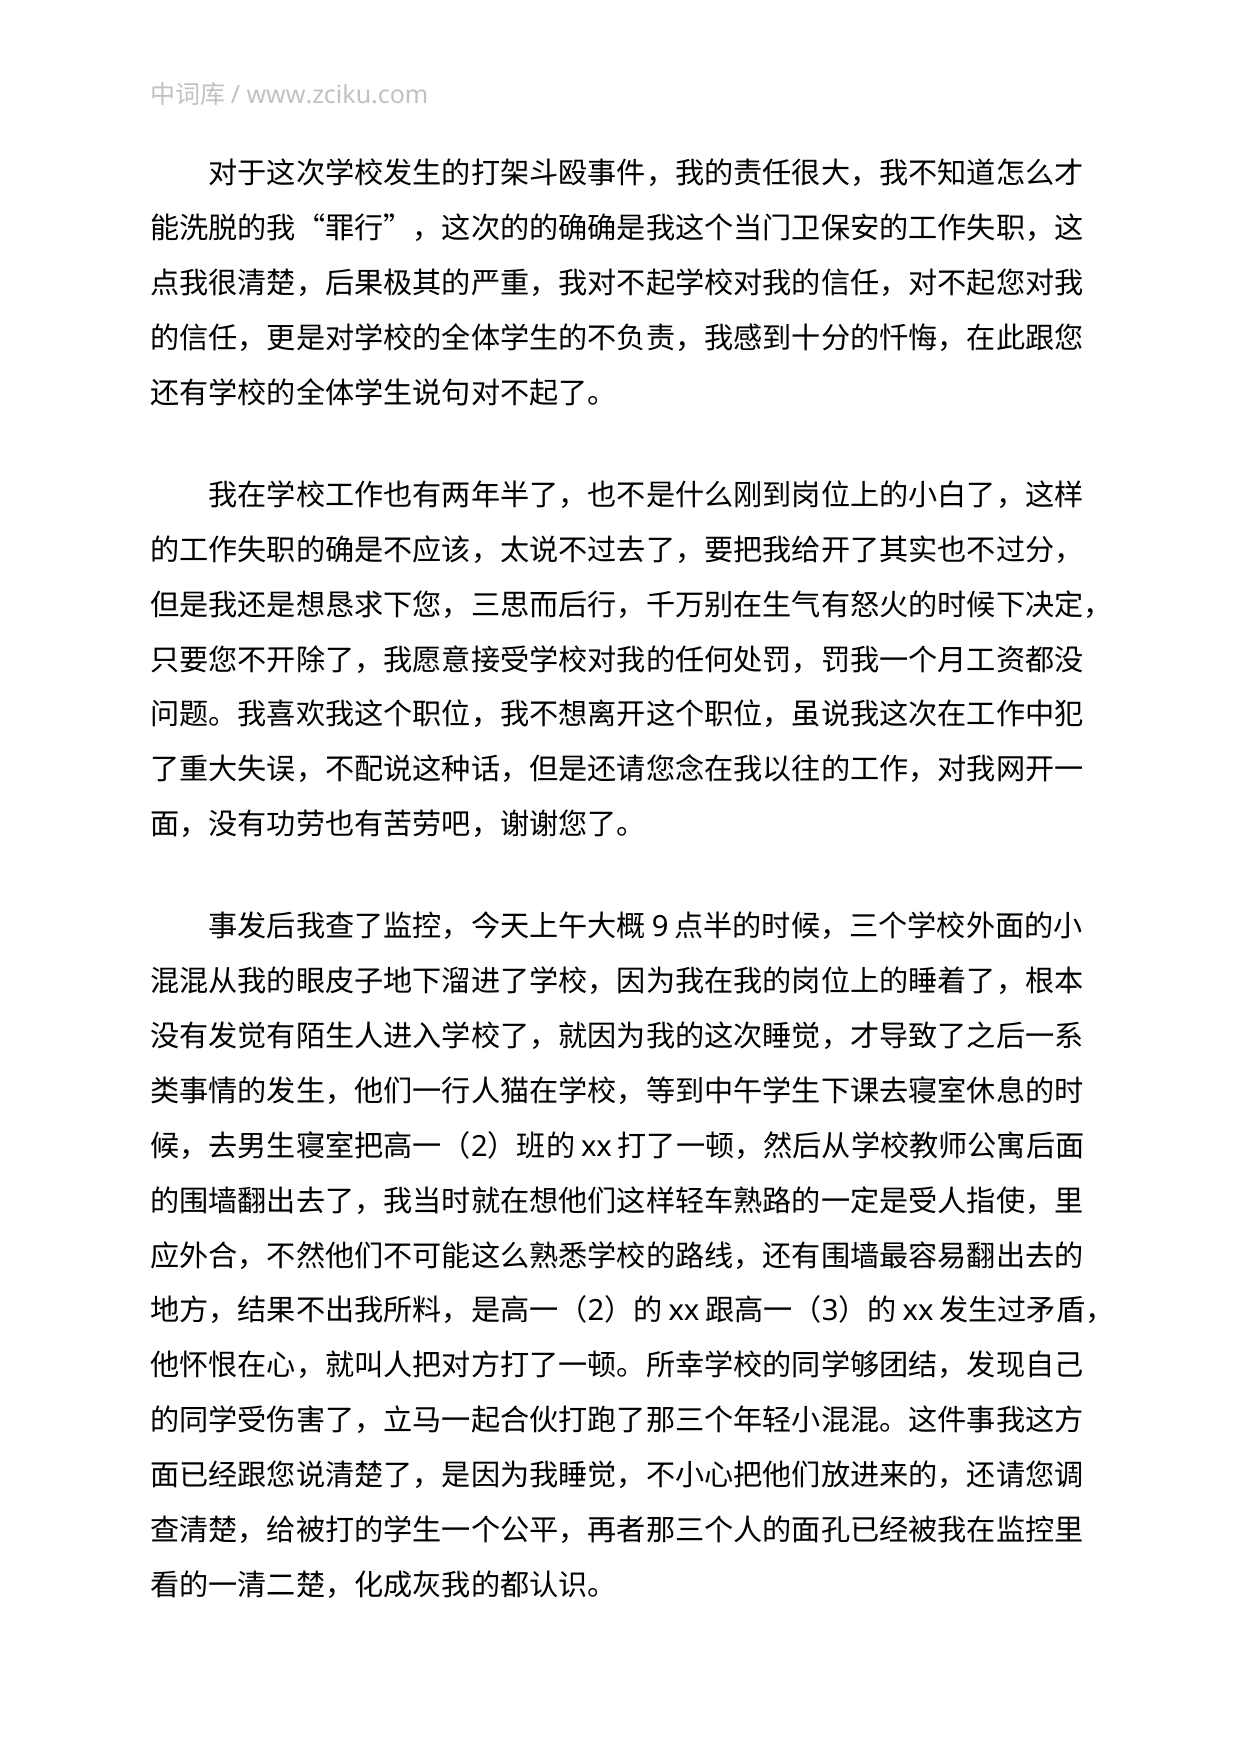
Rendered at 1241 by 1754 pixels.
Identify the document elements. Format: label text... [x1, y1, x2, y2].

text 我在学校工作也有两年半了，也不是什么刚到岗位上的小白了，这样的工作失职的确是不应该，太说不过去了，要把我给开了其实也不过分，但是我还是想恳求下您，三思而后行，千万别在生气有怒火的时候下决定，只要您不开除了，我愿意接受学校对我的任何处罚，罚我一个月工资都没问题。我喜欢我这个职位，我不想离开这个职位，虽说我这次在工作中犯了重大失误，不配说这种话，但是还请您念在我以往的工作，对我网开一面，没有功劳也有苦劳吧，谢谢您了。 [150, 471, 1090, 843]
text 对于这次学校发生的打架斗殴事件，我的责任很大，我不知道怎么才能洗脱的我“罪行”，这次的的确确是我这个当门卫保安的工作失职，这点我很清楚，后果极其的严重，我对不起学校对我的信任，对不起您对我的信任，更是对学校的全体学生的不负责，我感到十分的忏悔，在此跟您还有学校的全体学生说句对不起了。 [150, 150, 1090, 412]
text 事发后我查了监控，今天上午大概9点半的时候，三个学校外面的小混混从我的眼皮子地下溜进了学校，因为我在我的岗位上的睡着了，根本没有发觉有陌生人进入学校了，就因为我的这次睡觉，才导致了之后一系类事情的发生，他们一行人猫在学校，等到中午学生下课去寝室休息的时候，去男生寝室把高一（2）班的xx打了一顿，然后从学校教师公寓后面的围墙翻出去了，我当时就在想他们这样轻车熟路的一定是受人指使，里应外合，不然他们不可能这么熟悉学校的路线，还有围墙最容易翻出去的地方，结果不出我所料，是高一（2）的xx跟高一（3）的xx发生过矛盾，他怀恨在心，就叫人把对方打了一顿。所幸学校的同学够团结，发现自己的同学受伤害了，立马一起合伙打跑了那三个年轻小混混。这件事我这方面已经跟您说清楚了，是因为我睡觉，不小心把他们放进来的，还请您调查清楚，给被打的学生一个公平，再者那三个人的面孔已经被我在监控里看的一清二楚，化成灰我的都认识。 [150, 902, 1090, 1604]
